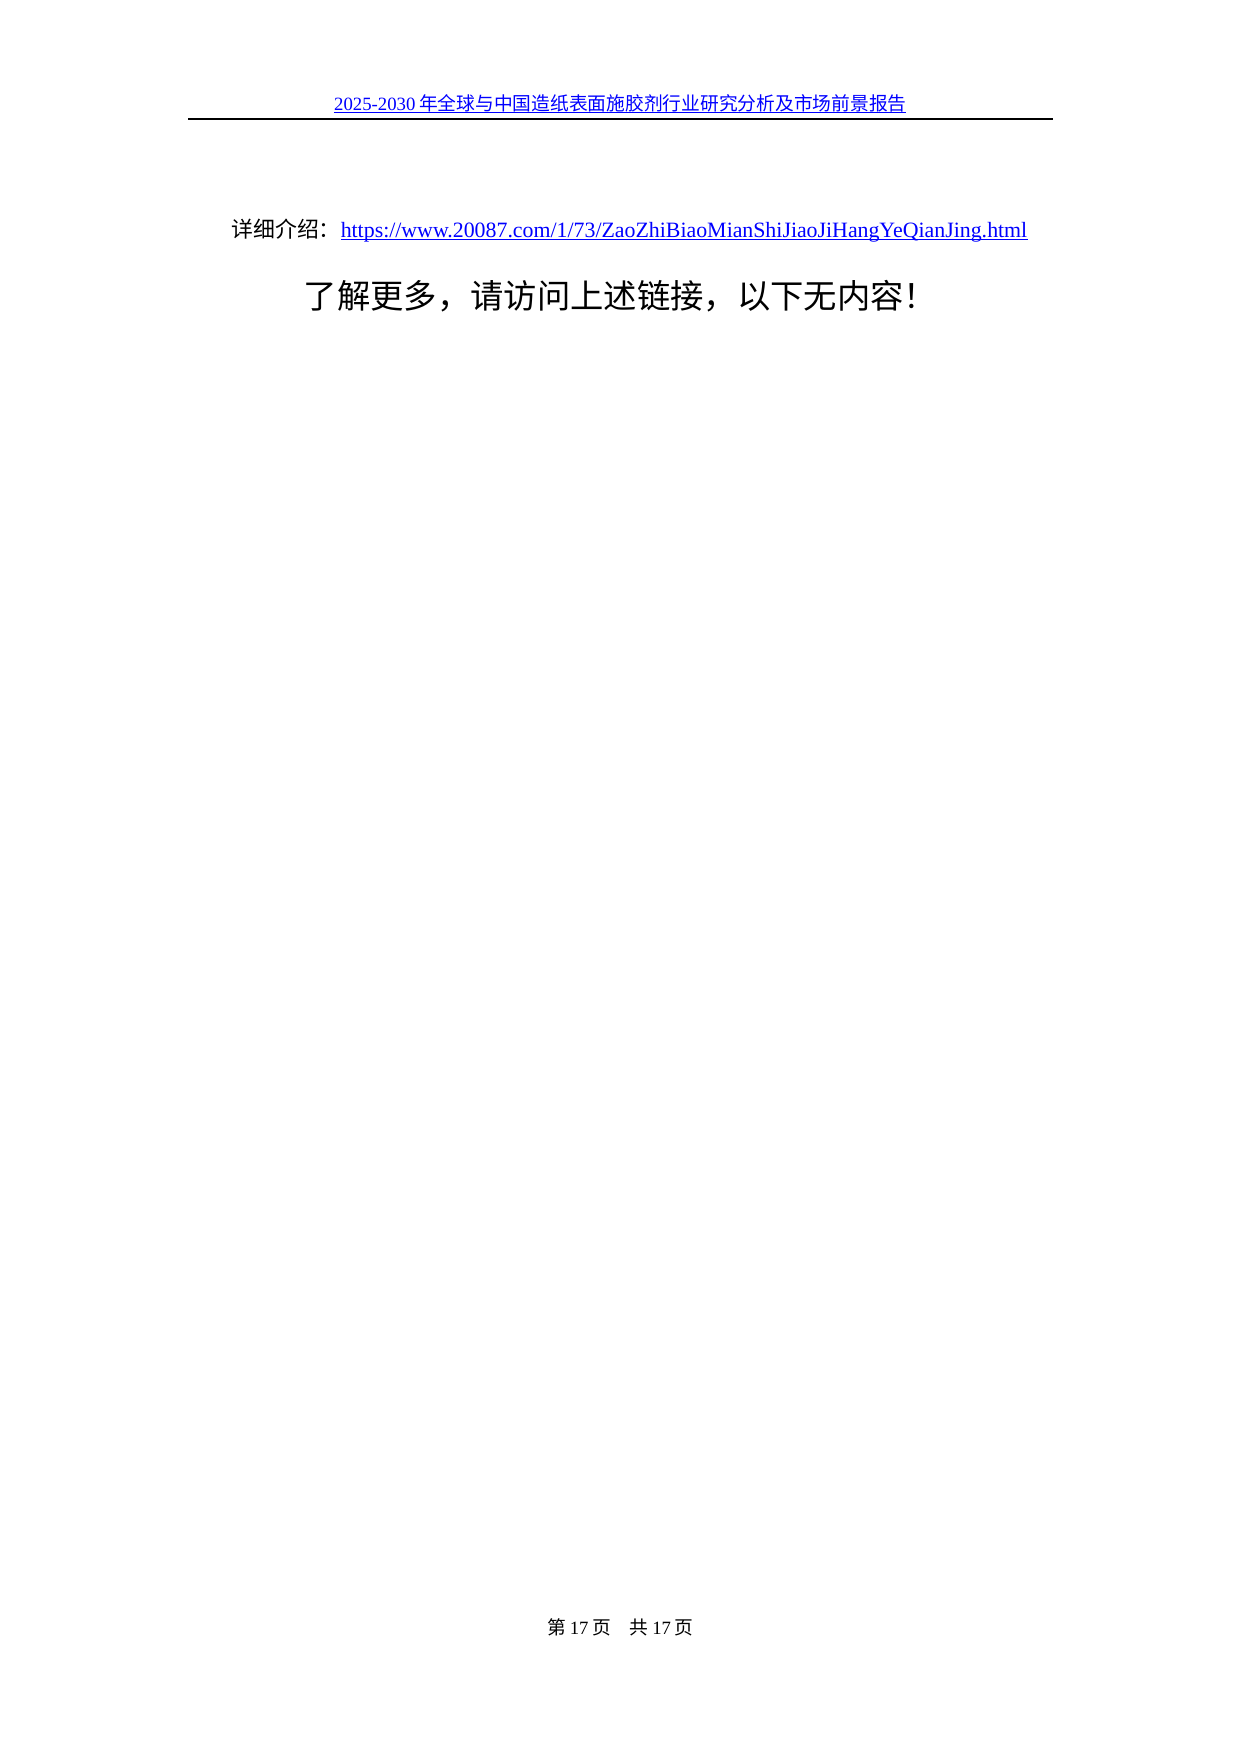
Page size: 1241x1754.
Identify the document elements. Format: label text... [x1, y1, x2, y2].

text 详细介绍：https://www.20087.com/1/73/ZaoZhiBiaoMianShiJiaoJiHangYeQianJing.html [187, 212, 1053, 244]
title 了解更多，请访问上述链接，以下无内容！ [187, 262, 1053, 327]
